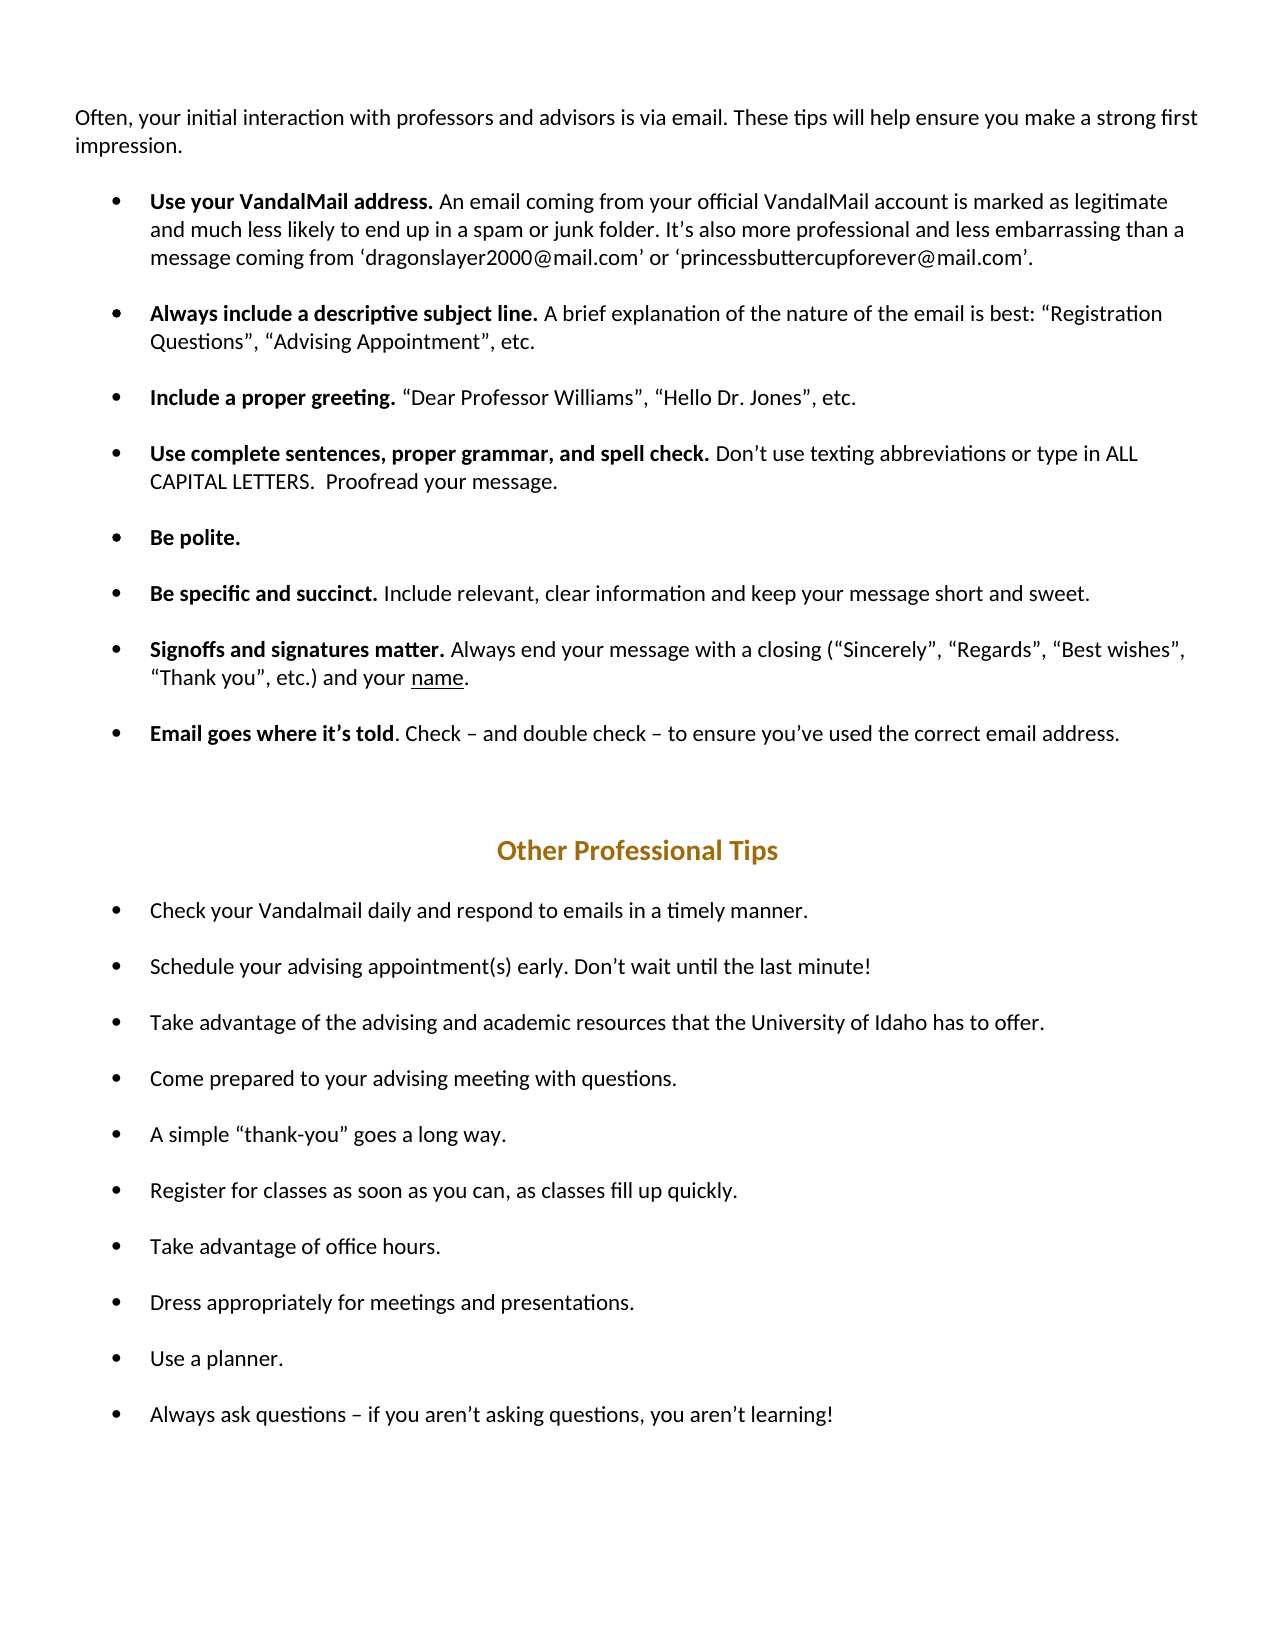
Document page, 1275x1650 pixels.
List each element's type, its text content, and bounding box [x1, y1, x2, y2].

list Always ask questions – if you aren’t asking questions, you aren’t learning! [112, 1400, 1200, 1428]
list Be polite. [112, 523, 1200, 551]
list A simple “thank-you” goes a long way. [112, 1120, 1200, 1148]
list Take advantage of the advising and academic resources that the University of Idaho has to offer. [112, 1008, 1200, 1036]
list Take advantage of office hours. [112, 1232, 1200, 1260]
list Be specific and succinct. Include relevant, clear information and keep your message short and sweet. [112, 579, 1200, 607]
list Use a planner. [112, 1344, 1200, 1372]
list Include a proper greeting. “Dear Professor Williams”, “Hello Dr. Jones”, etc. [112, 383, 1200, 411]
list Use complete sentences, proper grammar, and spell check. Don’t use texting abbreviations or type in ALL CAPITAL LETTERS. Proofread your message. [112, 439, 1200, 495]
list Email goes where it’s told. Check – and double check – to ensure you’ve used the correct email address. [112, 719, 1200, 747]
list Always include a descriptive subject line. A brief explanation of the nature of the email is best: “Registration Questions”, “Advising Appointment”, etc. [112, 299, 1200, 355]
list Signoffs and signatures matter. Always end your message with a closing (“Sincerely”, “Regards”, “Best wishes”, “Thank you”, etc.) and your name. [112, 635, 1200, 691]
list Register for classes as soon as you can, as classes fill up quickly. [112, 1176, 1200, 1204]
list Schedule your advising appointment(s) early. Don’t wait until the last minute! [112, 952, 1200, 980]
list Use your VandalMail address. An email coming from your official VandalMail account is marked as legitimate and much less likely to end up in a spam or junk folder. It’s also more professional and less embarrassing than a message coming from ‘dragonslayer2000@mail.com’ or ‘princessbuttercupforever@mail.com’. [112, 187, 1200, 271]
text Other Professional Tips [75, 832, 1200, 868]
list Check your Vandalmail daily and respond to emails in a timely manner. [112, 896, 1200, 924]
text Often, your initial interaction with professors and advisors is via email. These tips will help ensure you make a strong first impression. [75, 103, 1200, 159]
list Come prepared to your advising meeting with questions. [112, 1064, 1200, 1092]
list Dress appropriately for meetings and presentations. [112, 1288, 1200, 1316]
